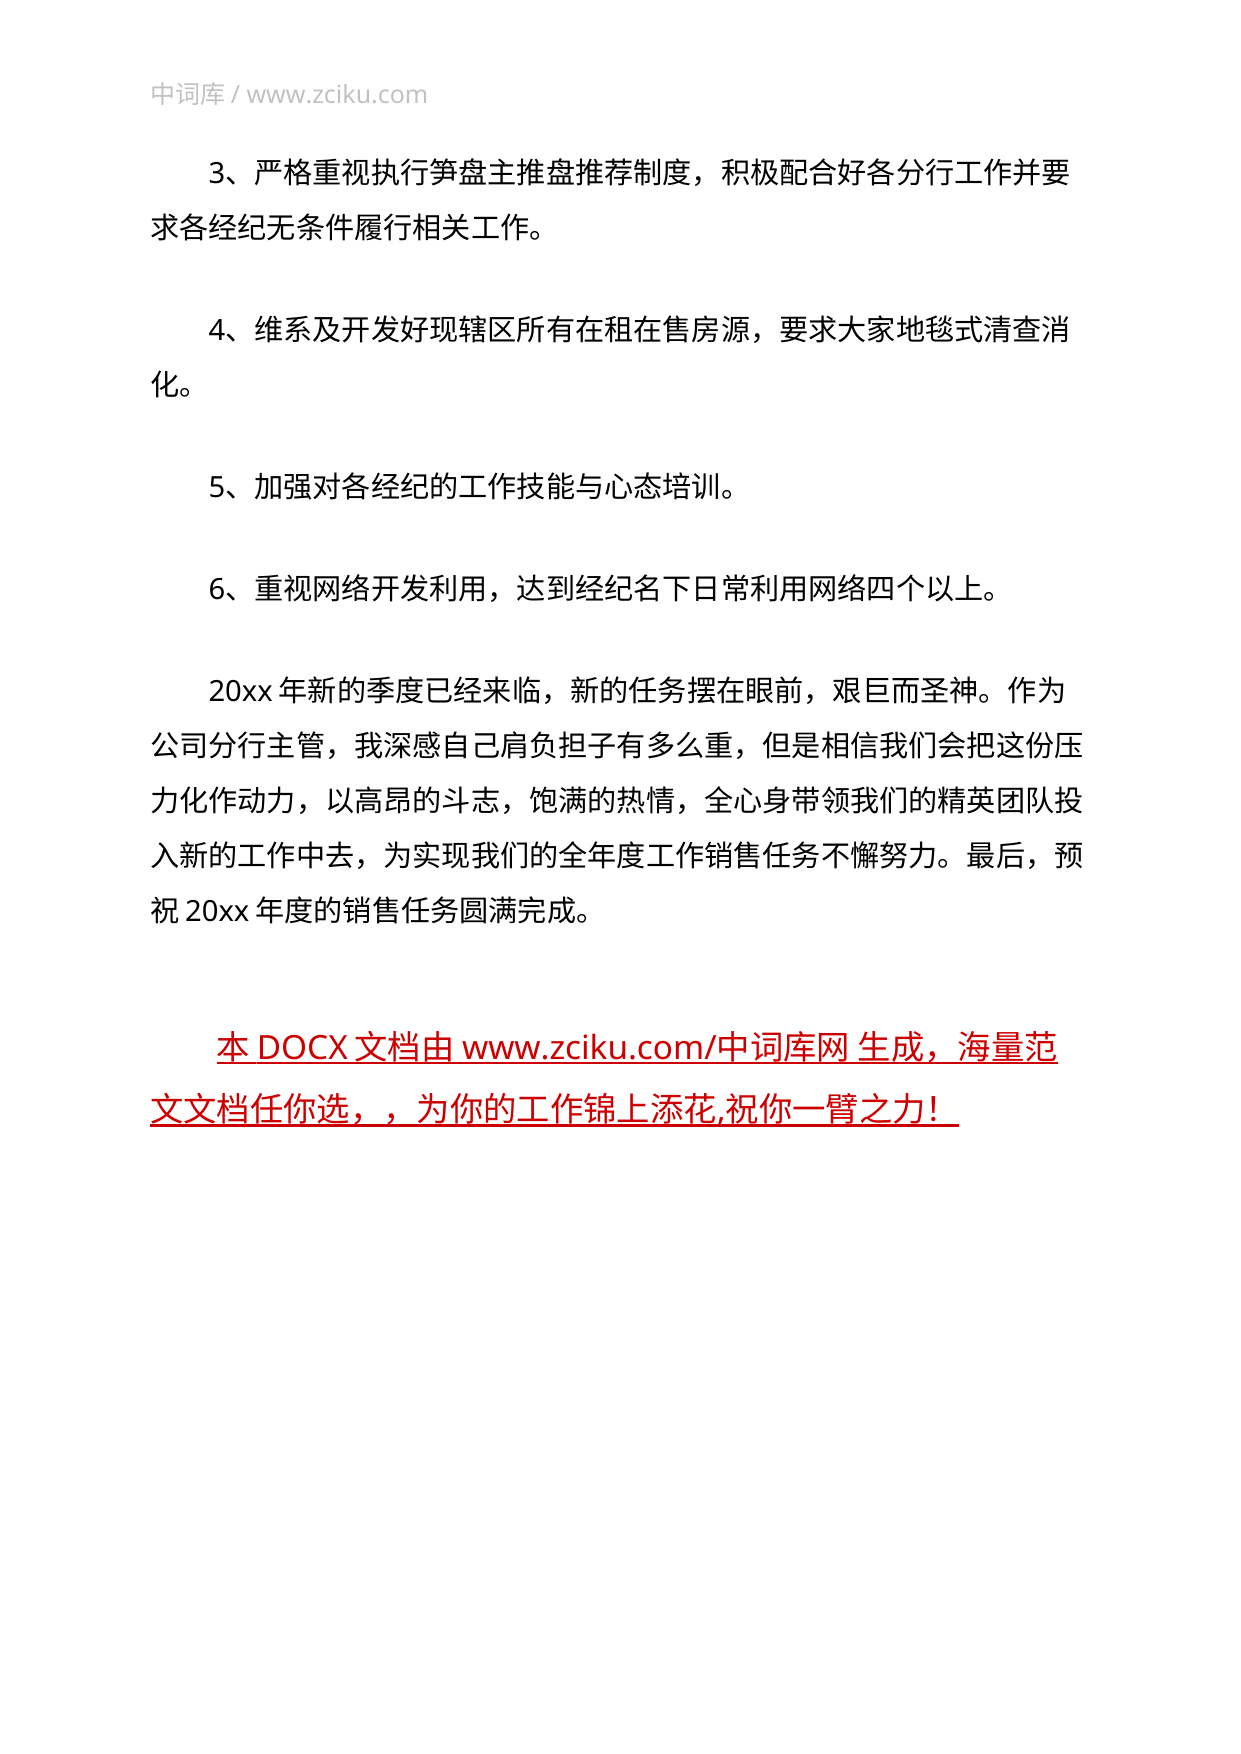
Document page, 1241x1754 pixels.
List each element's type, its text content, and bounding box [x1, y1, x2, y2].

text 本DOCX文档由 www.zciku.com/中词库网 生成，海量范文文档任你选，，为你的工作锦上添花,祝你一臂之力！ [150, 1020, 1090, 1132]
text 4、维系及开发好现辖区所有在租在售房源，要求大家地毯式清查消化。 [150, 307, 1090, 404]
text 5、加强对各经纪的工作技能与心态培训。 [150, 463, 1090, 506]
text 6、重视网络开发利用，达到经纪名下日常利用网络四个以上。 [150, 566, 1090, 608]
text 20xx年新的季度已经来临，新的任务摆在眼前，艰巨而圣神。作为公司分行主管，我深感自己肩负担子有多么重，但是相信我们会把这份压力化作动力，以高昂的斗志，饱满的热情，全心身带领我们的精英团队投入新的工作中去，为实现我们的全年度工作销售任务不懈努力。最后，预祝20xx年度的销售任务圆满完成。 [150, 667, 1090, 929]
text 3、严格重视执行笋盘主推盘推荐制度，积极配合好各分行工作并要求各经纪无条件履行相关工作。 [150, 150, 1090, 247]
